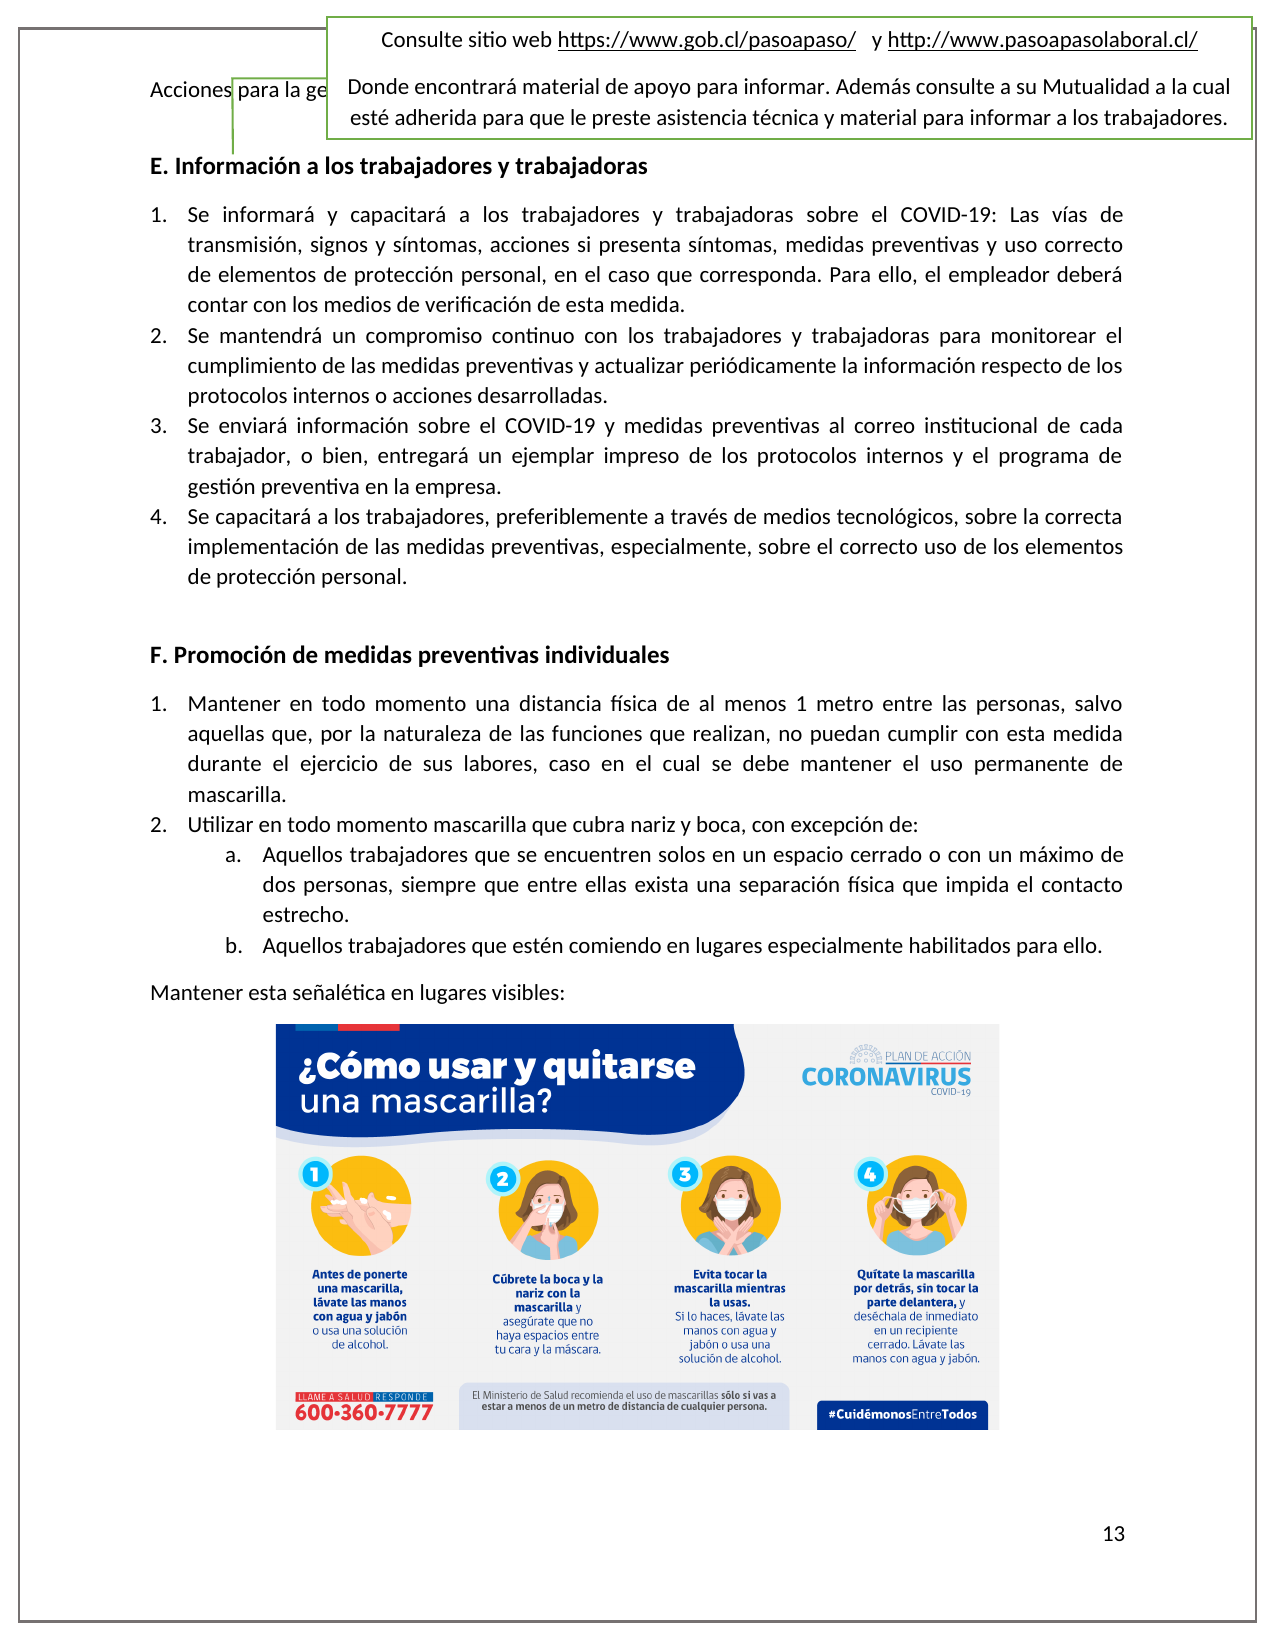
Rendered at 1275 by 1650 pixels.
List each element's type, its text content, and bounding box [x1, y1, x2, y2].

list Se mantendrá un compromiso continuo con los trabajadores y trabajadoras para monitorear el cumplimiento de las medidas preventivas y actualizar periódicamente la información respecto de los protocolos internos o acciones desarrolladas. [150, 321, 1125, 409]
list Se capacitará a los trabajadores, preferiblemente a través de medios tecnológicos, sobre la correcta implementación de las medidas preventivas, especialmente, sobre el correcto uso de los elementos de protección personal. [150, 502, 1125, 591]
text E. Información a los trabajadores y trabajadoras [150, 150, 1125, 181]
text Mantener esta señalética en lugares visibles: [150, 978, 1125, 1006]
picture [275, 1024, 1000, 1430]
text F. Promoción de medidas preventivas individuales [150, 639, 1125, 670]
list Utilizar en todo momento mascarilla que cubra nariz y boca, con excepción de: [150, 810, 1125, 838]
list Se enviará información sobre el COVID-19 y medidas preventivas al correo institucional de cada trabajador, o bien, entregará un ejemplar impreso de los protocolos internos y el programa de gestión preventiva en la empresa. [150, 411, 1125, 500]
list Se informará y capacitará a los trabajadores y trabajadoras sobre el COVID-19: Las vías de transmisión, signos y síntomas, acciones si presenta síntomas, medidas preventivas y uso correcto de elementos de protección personal, en el caso que corresponda. Para ello, el empleador deberá contar con los medios de verificación de esta medida. [150, 200, 1125, 319]
list Aquellos trabajadores que estén comiendo en lugares especialmente habilitados para ello. [225, 931, 1125, 959]
list Aquellos trabajadores que se encuentren solos en un espacio cerrado o con un máximo de dos personas, siempre que entre ellas exista una separación física que impida el contacto estrecho. [225, 840, 1125, 929]
list Mantener en todo momento una distancia física de al menos 1 metro entre las personas, salvo aquellas que, por la naturaleza de las funciones que realizan, no puedan cumplir con esta medida durante el ejercicio de sus labores, caso en el cual se debe mantener el uso permanente de mascarilla. [150, 689, 1125, 808]
